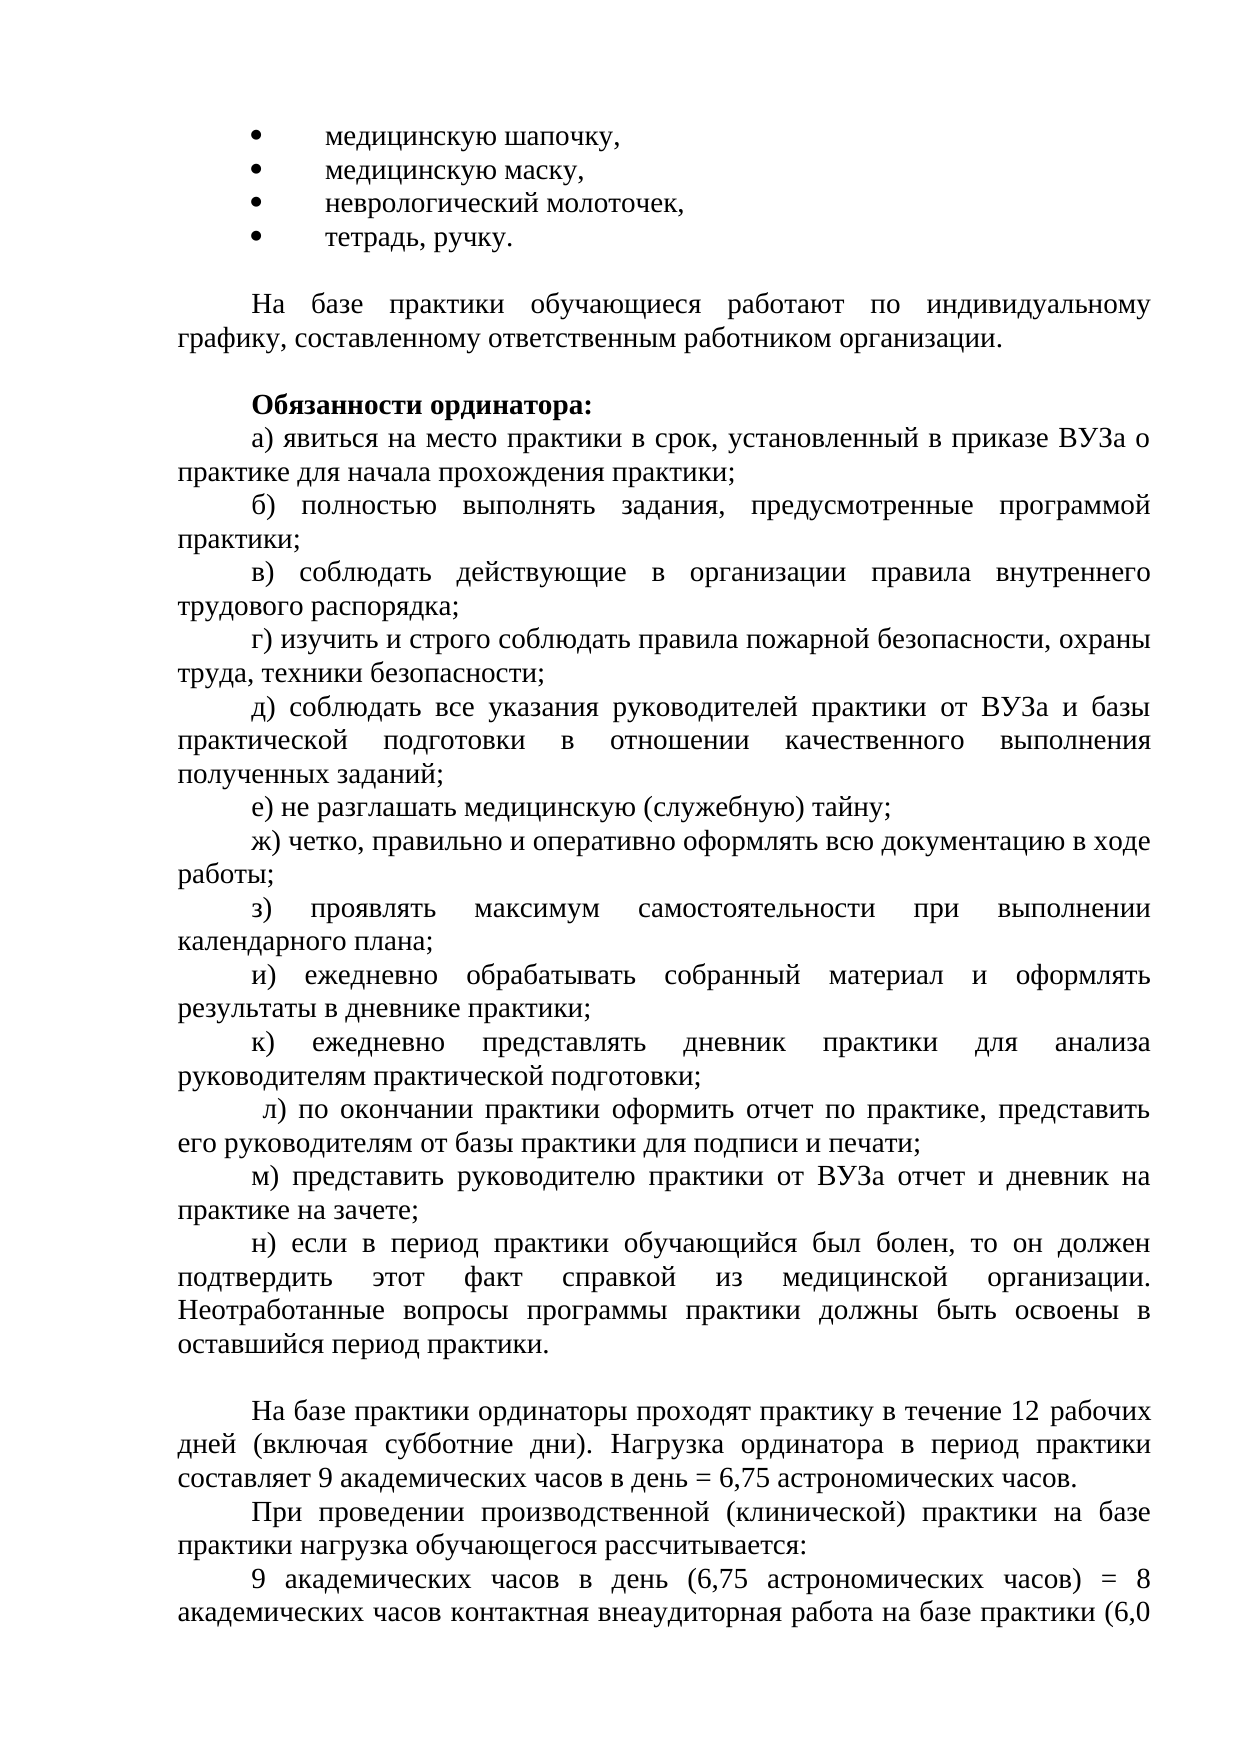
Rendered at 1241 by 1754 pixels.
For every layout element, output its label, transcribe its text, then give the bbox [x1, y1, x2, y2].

text а) явиться на место практики в срок, установленный в приказе ВУЗа о практике для начала прохождения практики; [177, 420, 1152, 487]
list При проведении производственной (клинической) практики на базе практики нагрузка обучающегося рассчитывается: [177, 1494, 1152, 1561]
list медицинскую шапочку, [177, 118, 1152, 152]
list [177, 1561, 1152, 1628]
list тетрадь, ручку. [177, 219, 1152, 253]
text На базе практики ординаторы проходят практику в течение 12 рабочих дней (включая субботние дни). Нагрузка ординатора в период практики составляет 9 академических часов в день = 6,75 астрономических часов. [177, 1393, 1152, 1494]
list медицинскую маску, [177, 152, 1152, 185]
text в) соблюдать действующие в организации правила внутреннего трудового распорядка; [177, 554, 1152, 622]
text Обязанности ординатора: [177, 387, 1152, 420]
text ж) четко, правильно и оперативно оформлять всю документацию в ходе работы; [177, 823, 1152, 890]
text н) если в период практики обучающийся был болен, то он должен подтвердить этот факт справкой из медицинской организации. Неотработанные вопросы программы практики должны быть освоены в оставшийся период практики. [177, 1225, 1152, 1359]
text е) не разглашать медицинскую (служебную) тайну; [177, 789, 1152, 823]
text к) ежедневно представлять дневник практики для анализа руководителям практической подготовки; [177, 1024, 1152, 1091]
list неврологический молоточек, [177, 185, 1152, 219]
text л) по окончании практики оформить отчет по практике, представить его руководителям от базы практики для подписи и печати; [177, 1091, 1152, 1158]
text и) ежедневно обрабатывать собранный материал и оформлять результаты в дневнике практики; [177, 957, 1152, 1024]
text д) соблюдать все указания руководителей практики от ВУЗа и базы практической подготовки в отношении качественного выполнения полученных заданий; [177, 689, 1152, 789]
text б) полностью выполнять задания, предусмотренные программой практики; [177, 487, 1152, 554]
text г) изучить и строго соблюдать правила пожарной безопасности, охраны труда, техники безопасности; [177, 622, 1152, 689]
text На базе практики обучающиеся работают по индивидуальному графику, составленному ответственным работником организации. [177, 286, 1152, 353]
text м) представить руководителю практики от ВУЗа отчет и дневник на практике на зачете; [177, 1158, 1152, 1225]
text з) проявлять максимум самостоятельности при выполнении календарного плана; [177, 890, 1152, 957]
